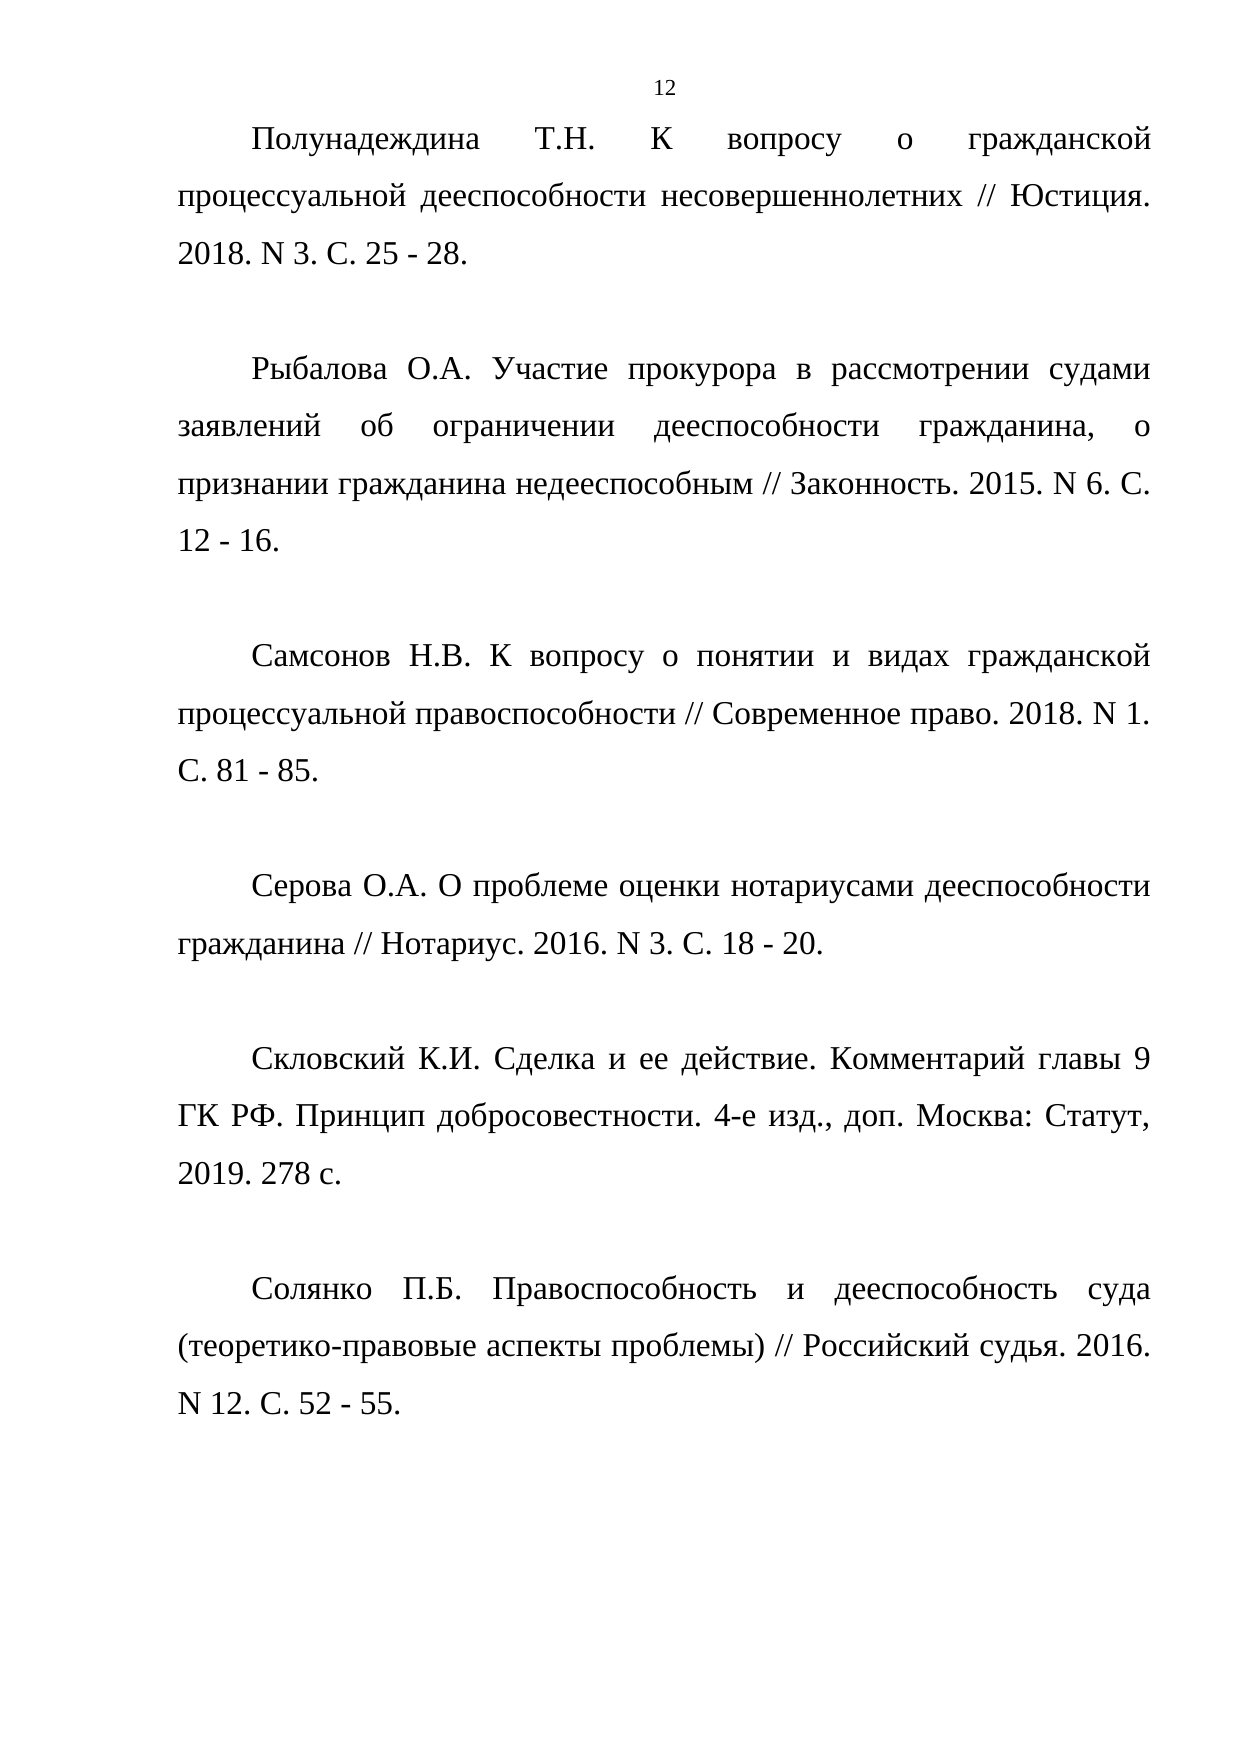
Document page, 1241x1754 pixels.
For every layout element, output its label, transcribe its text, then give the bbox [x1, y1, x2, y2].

text Рыбалова О.А. Участие прокурора в рассмотрении судами заявлений об ограничении дееспособности гражданина, о признании гражданина недееспособным // Законность. 2015. N 6. С. 12 - 16. [177, 348, 1152, 559]
text Серова О.А. О проблеме оценки нотариусами дееспособности гражданина // Нотариус. 2016. N 3. С. 18 - 20. [177, 866, 1152, 961]
text Скловский К.И. Сделка и ее действие. Комментарий главы 9 ГК РФ. Принцип добросовестности. 4-е изд., доп. Москва: Статут, 2019. 278 с. [177, 1038, 1152, 1191]
text Полунадеждина Т.Н. К вопросу о гражданской процессуальной дееспособности несовершеннолетних // Юстиция. 2018. N 3. С. 25 - 28. [177, 118, 1152, 271]
text Самсонов Н.В. К вопросу о понятии и видах гражданской процессуальной правоспособности // Современное право. 2018. N 1. С. 81 - 85. [177, 636, 1152, 789]
text Солянко П.Б. Правоспособность и дееспособность суда (теоретико-правовые аспекты проблемы) // Российский судья. 2016. N 12. С. 52 - 55. [177, 1268, 1152, 1421]
